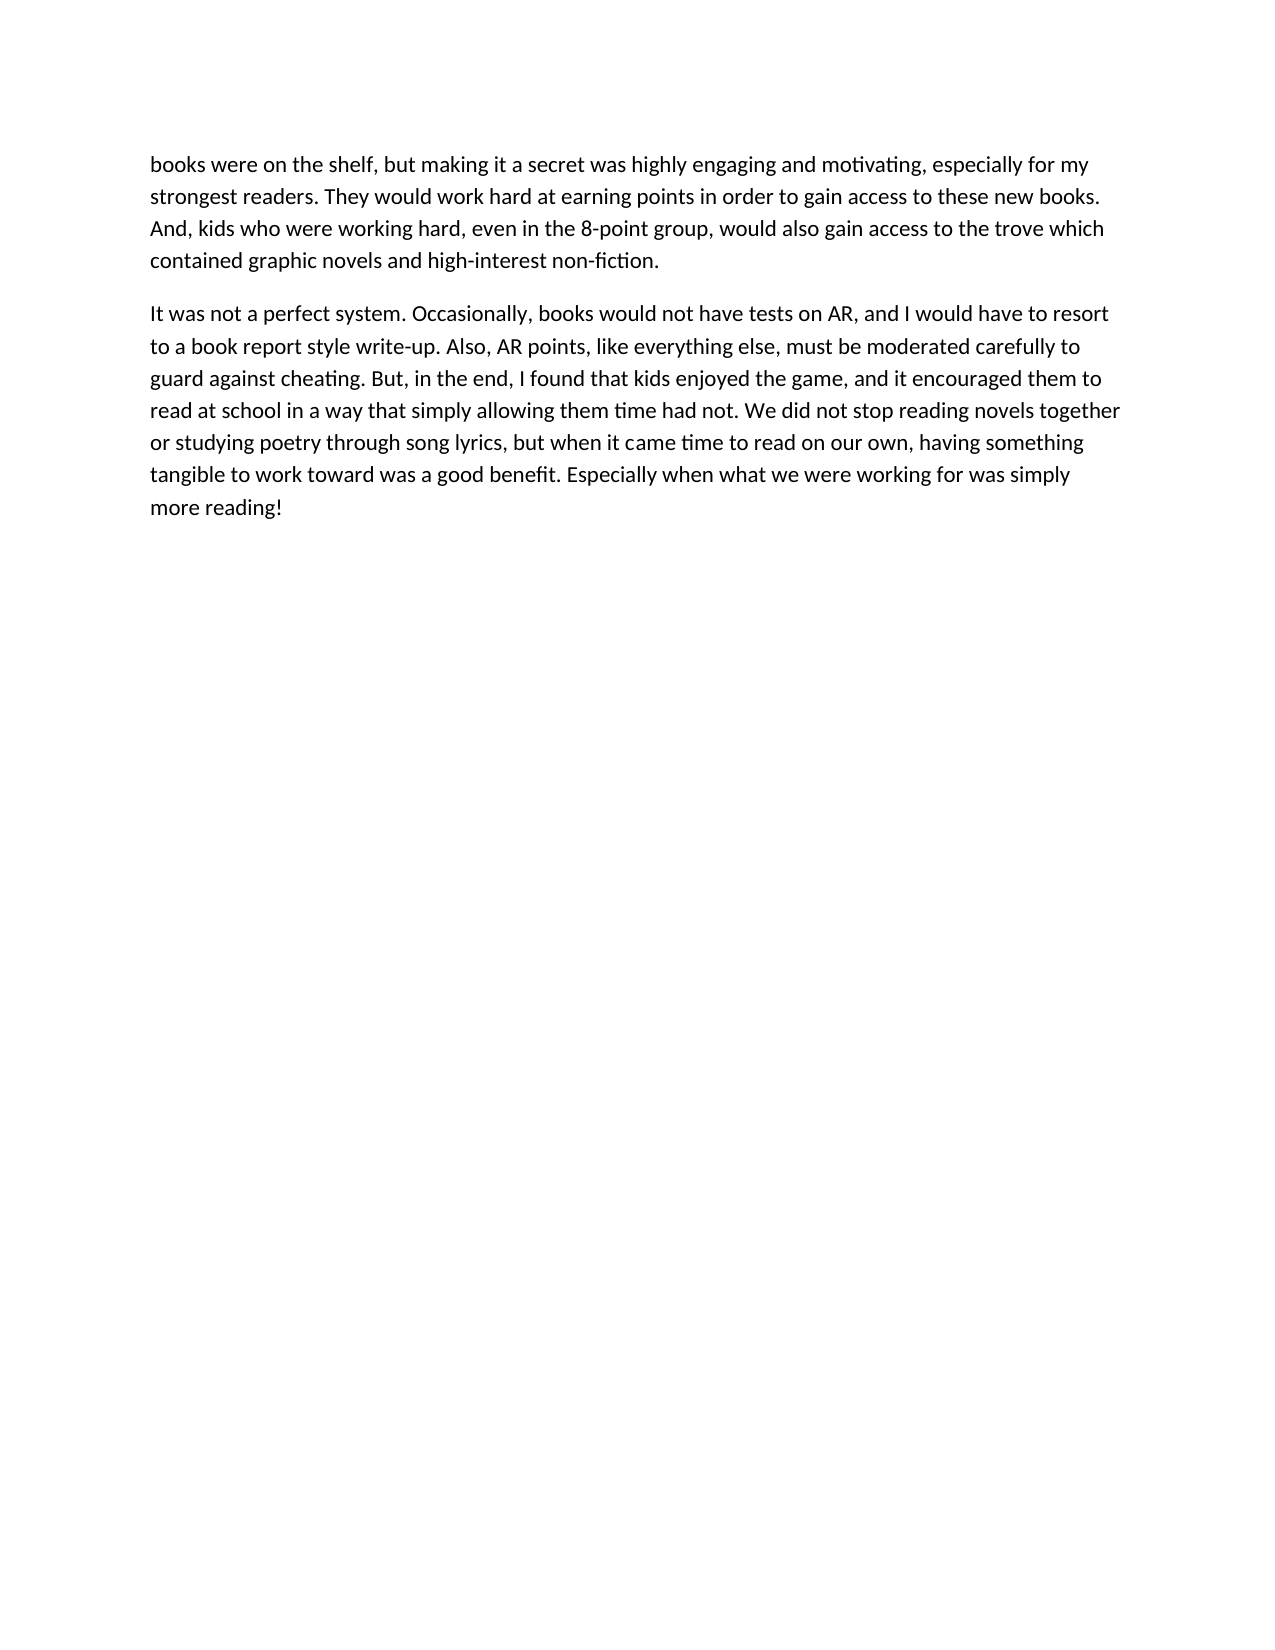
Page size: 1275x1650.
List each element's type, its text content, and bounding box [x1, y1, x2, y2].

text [150, 150, 1125, 274]
text It was not a perfect system. Occasionally, books would not have tests on AR, and I would have to resort to a book report style write-up. Also, AR points, like everything else, must be moderated carefully to guard against cheating. But, in the end, I found that kids enjoyed the game, and it encouraged them to read at school in a way that simply allowing them time had not. We did not stop reading novels together or studying poetry through song lyrics, but when it came time to read on our own, having something tangible to work toward was a good benefit. Especially when what we were working for was simply more reading! [150, 299, 1125, 521]
